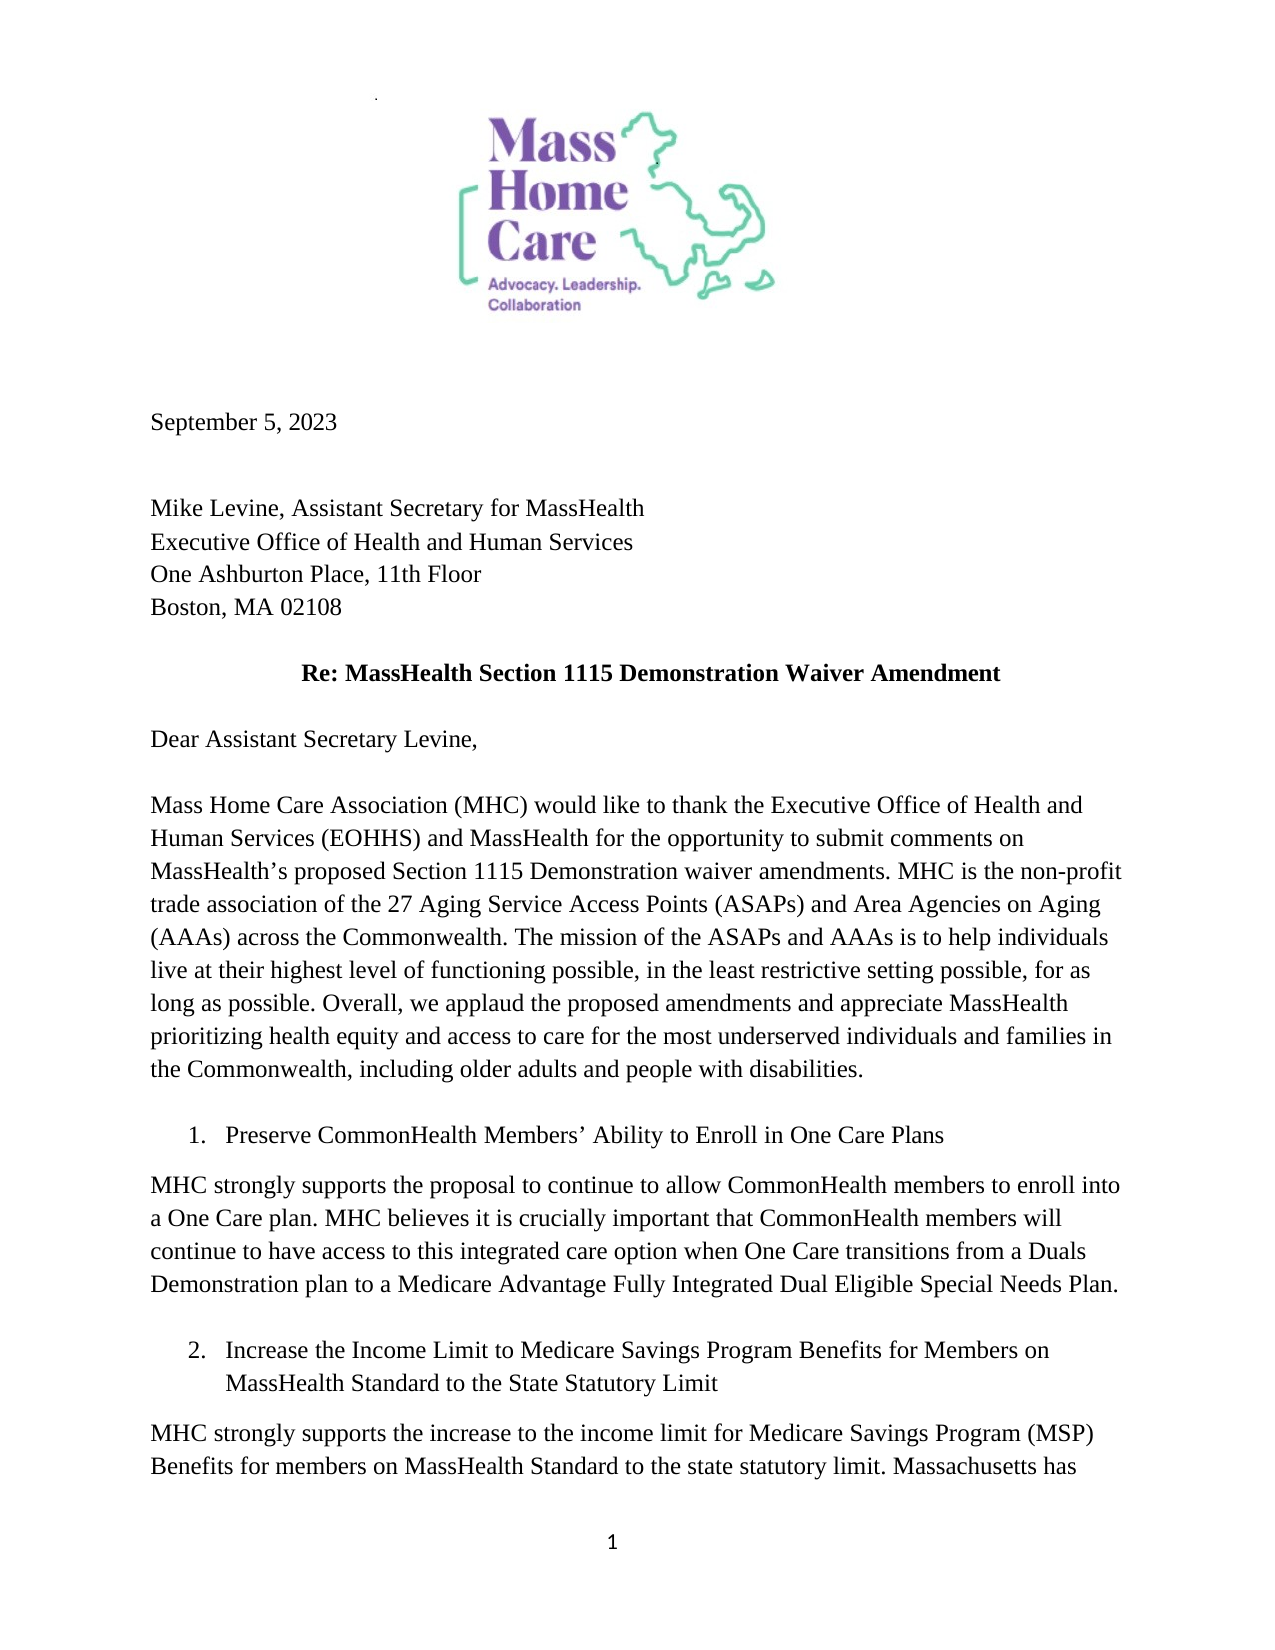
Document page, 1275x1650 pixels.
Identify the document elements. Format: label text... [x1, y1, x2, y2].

list Increase the Income Limit to Medicare Savings Program Benefits for Members on MassHealth Standard to the State Statutory Limit [188, 1336, 1050, 1397]
text September 5, 2023 [150, 407, 1275, 436]
text MHC strongly supports the proposal to continue to allow CommonHealth members to enroll into a One Care plan. MHC believes it is crucially important that CommonHealth members will continue to have access to this integrated care option when One Care transitions from a Duals Demonstration plan to a Medicare Advantage Fully Integrated Dual Eligible Special Needs Plan. [150, 1170, 1122, 1298]
text Mike Levine, Assistant Secretary for MassHealth Executive Office of Health and Human Services One Ashburton Place, 11th Floor [150, 493, 662, 588]
text MHC strongly supports the increase to the income limit for Medicare Savings Program (MSP) Benefits for members on MassHealth Standard to the state statutory limit. Massachusetts has [150, 1418, 1120, 1480]
text Dear Assistant Secretary Levine, [150, 724, 1275, 753]
text Mass Home Care Association (MHC) would like to thank the Executive Office of Health and Human Services (EOHHS) and MassHealth for the opportunity to submit comments on MassHealth’s proposed Section 1115 Demonstration waiver amendments. MHC is the non-profit trade association of the 27 Aging Service Access Points (ASAPs) and Area Agencies on Aging (AAAs) across the Commonwealth. The mission of the ASAPs and AAAs is to help individuals live at their highest level of functioning possible, in the least restrictive setting possible, for as long as possible. Overall, we applaud the proposed amendments and appreciate MassHealth prioritizing health equity and access to care for the most underserved individuals and families in the Commonwealth, including older adults and people with disabilities. [150, 790, 1122, 1083]
text Boston, MA 02108 [150, 593, 1275, 621]
subtitle Re: MassHealth Section 1115 Demonstration Waiver Amendment [189, 658, 1113, 687]
list Preserve CommonHealth Members’ Ability to Enroll in One Care Plans [188, 1121, 1275, 1149]
picture [369, 93, 788, 323]
